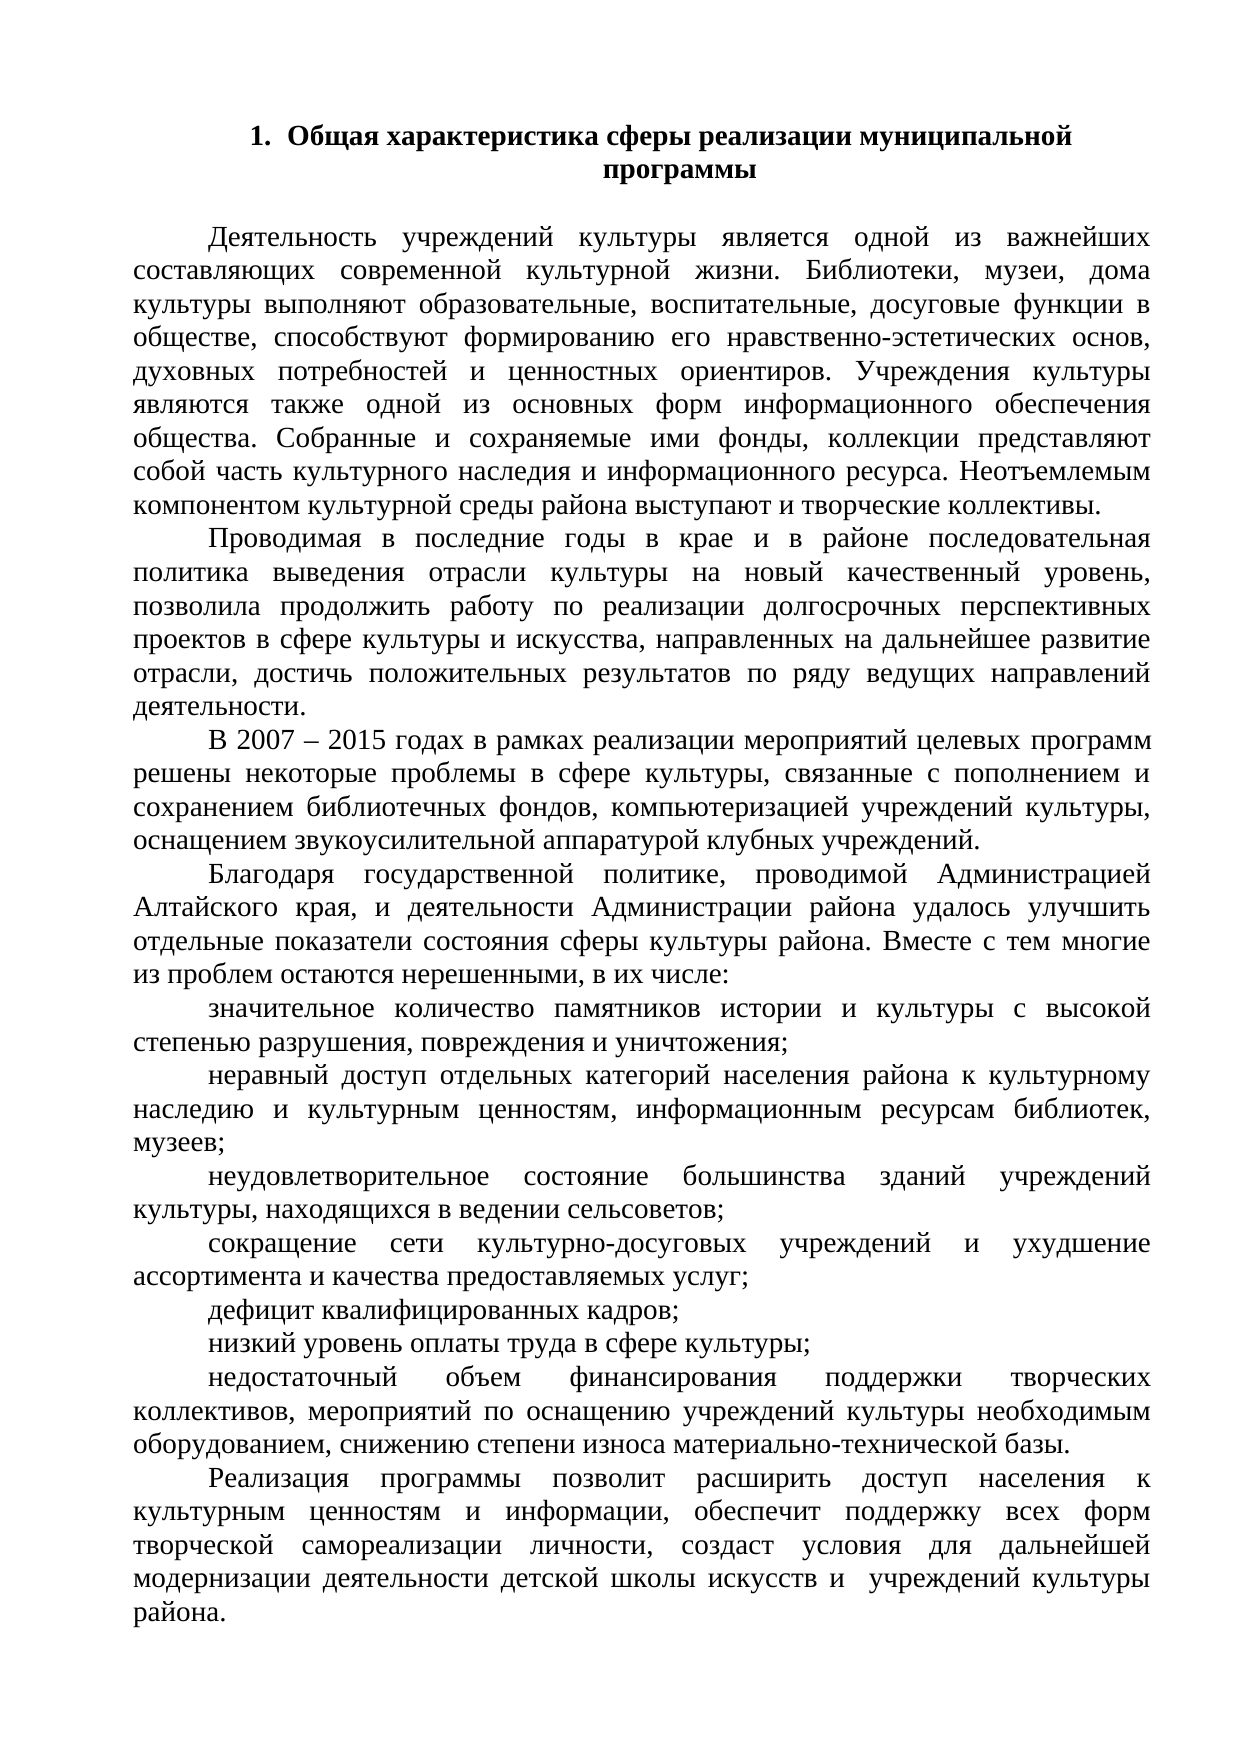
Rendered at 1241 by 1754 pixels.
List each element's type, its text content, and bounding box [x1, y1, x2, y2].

text Благодаря государственной политике, проводимой Администрацией Алтайского края, и деятельности Администрации района удалось улучшить отдельные показатели состояния сферы культуры района. Вместе с тем многие из проблем остаются нерешенными, в их числе: [133, 856, 1152, 990]
text сокращение сети культурно-досуговых учреждений и ухудшение ассортимента и качества предоставляемых услуг; [133, 1225, 1152, 1292]
text В 2007 – 2015 годах в рамках реализации мероприятий целевых программ решены некоторые проблемы в сфере культуры, связанные с пополнением и сохранением библиотечных фондов, компьютеризацией учреждений культуры, оснащением звукоусилительной аппаратурой клубных учреждений. [133, 722, 1152, 856]
text недостаточный объем финансирования поддержки творческих коллективов, мероприятий по оснащению учреждений культуры необходимым оборудованием, снижению степени износа материально-технической базы. [133, 1359, 1152, 1460]
text дефицит квалифицированных кадров; [133, 1292, 1152, 1326]
text Деятельность учреждений культуры является одной из важнейших составляющих современной культурной жизни. Библиотеки, музеи, дома культуры выполняют образовательные, воспитательные, досуговые функции в обществе, способствуют формированию его нравственно-эстетических основ, духовных потребностей и ценностных ориентиров. Учреждения культуры являются также одной из основных форм информационного обеспечения общества. Собранные и сохраняемые ими фонды, коллекции представляют собой часть культурного наследия и информационного ресурса. Неотъемлемым компонентом культурной среды района выступают и творческие коллективы. [133, 219, 1152, 521]
text значительное количество памятников истории и культуры с высокой степенью разрушения, повреждения и уничтожения; [133, 990, 1152, 1057]
text Реализация программы позволит расширить доступ населения к культурным ценностям и информации, обеспечит поддержку всех форм творческой самореализации личности, создаст условия для дальнейшей модернизации деятельности детской школы искусств и учреждений культуры района. [133, 1460, 1152, 1627]
text Проводимая в последние годы в крае и в районе последовательная политика выведения отрасли культуры на новый качественный уровень, позволила продолжить работу по реализации долгосрочных перспективных проектов в сфере культуры и искусства, направленных на дальнейшее развитие отрасли, достичь положительных результатов по ряду ведущих направлений деятельности. [133, 521, 1152, 722]
text низкий уровень оплаты труда в сфере культуры; [133, 1326, 1152, 1359]
list Общая характеристика сферы реализации муниципальной программы [170, 118, 1152, 185]
text неравный доступ отдельных категорий населения района к культурному наследию и культурным ценностям, информационным ресурсам библиотек, музеев; [133, 1057, 1152, 1158]
text неудовлетворительное состояние большинства зданий учреждений культуры, находящихся в ведении сельсоветов; [133, 1158, 1152, 1225]
